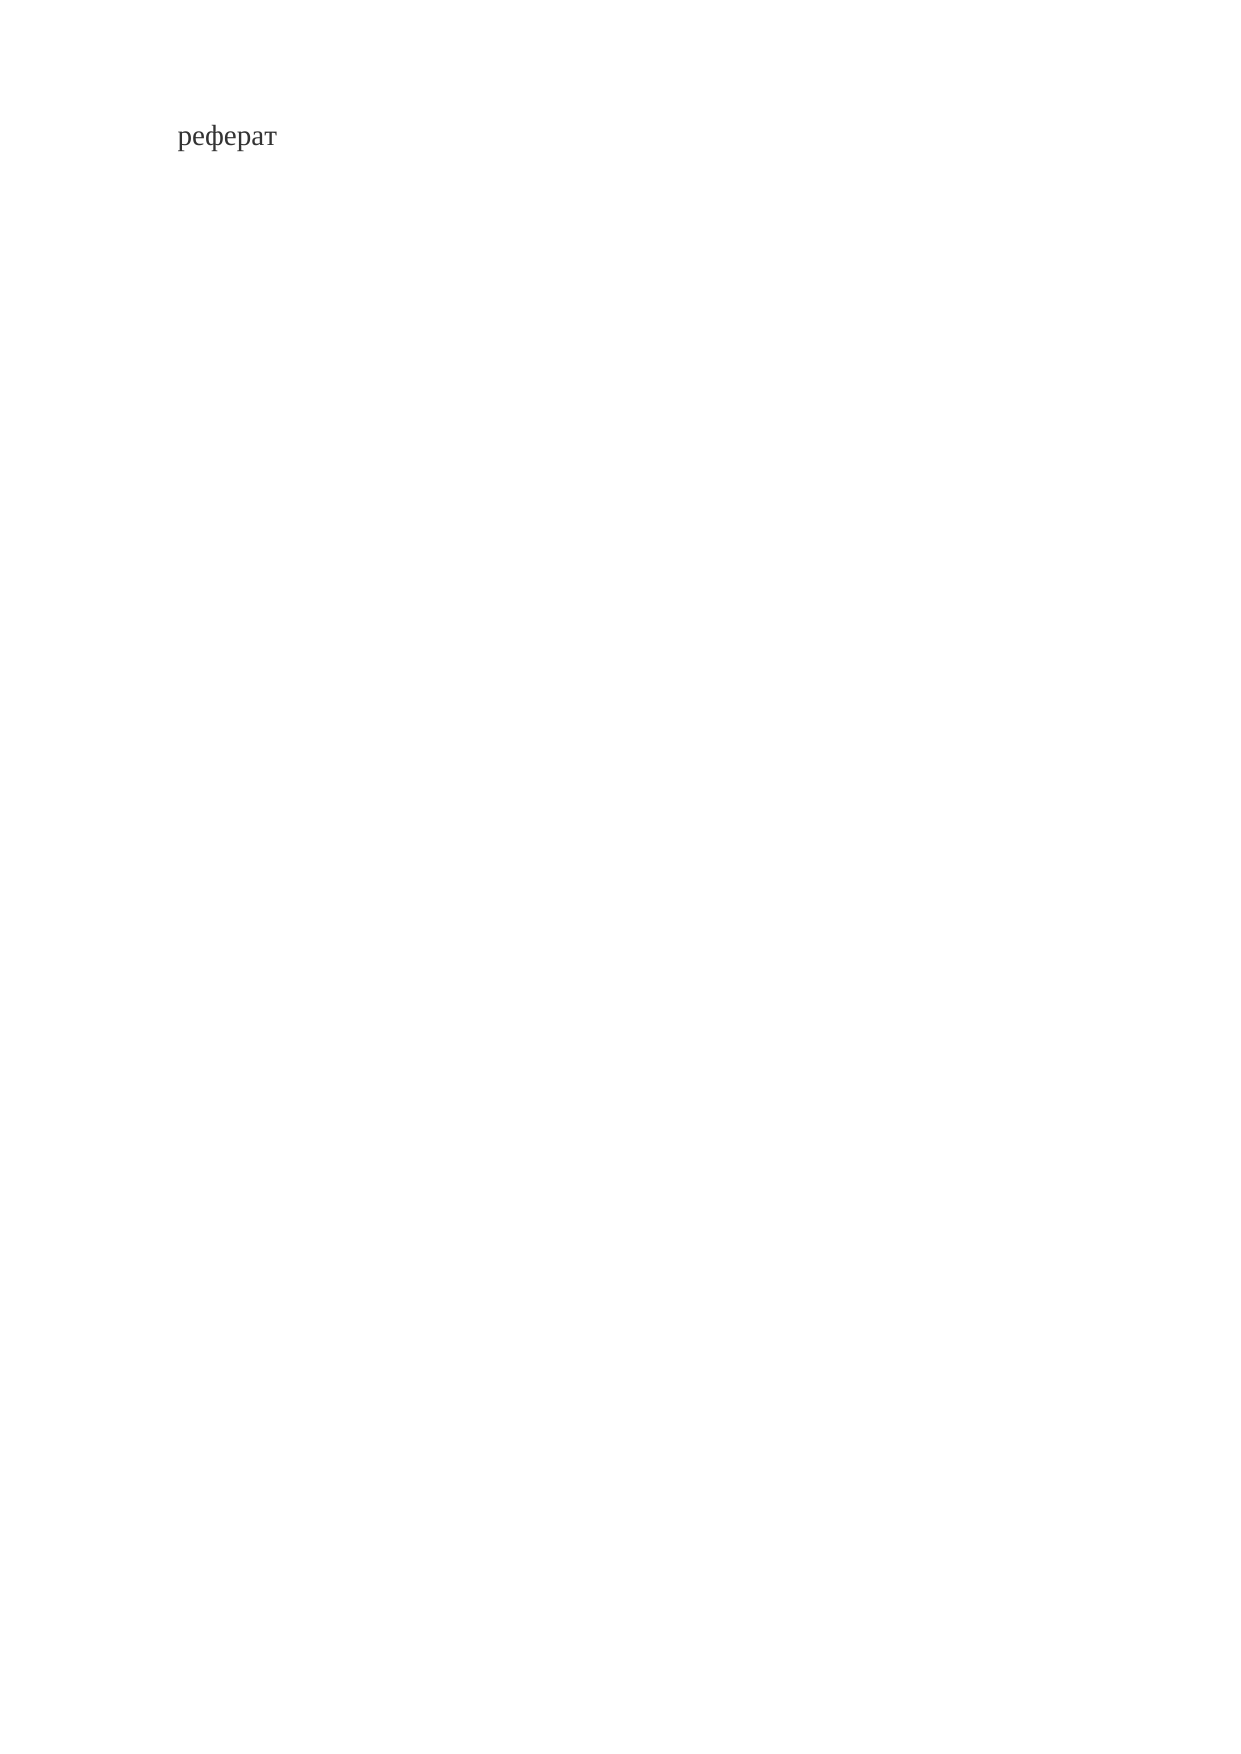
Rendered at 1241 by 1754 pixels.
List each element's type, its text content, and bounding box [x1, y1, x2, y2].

text реферат [177, 118, 1152, 152]
